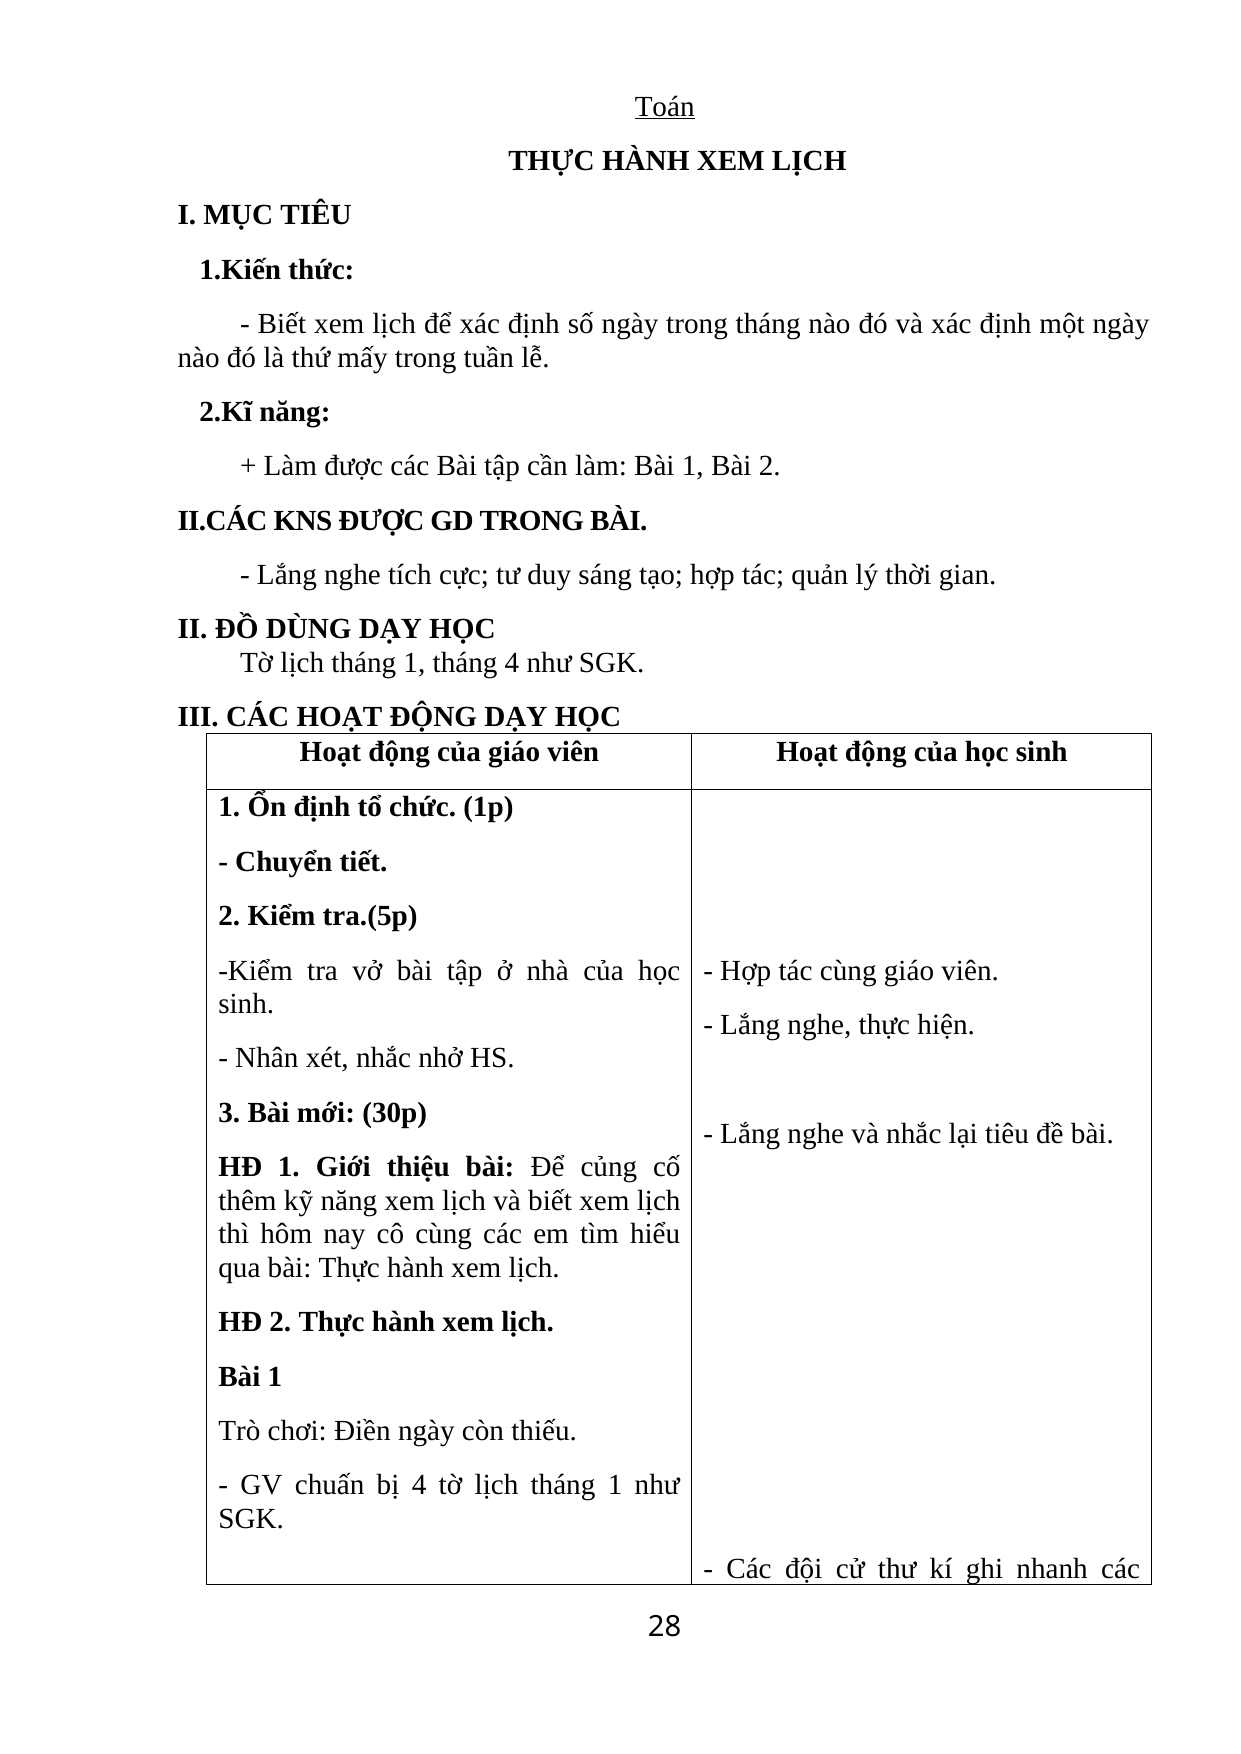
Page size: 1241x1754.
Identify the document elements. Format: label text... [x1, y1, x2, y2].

table_header Hoạt động của giáo viên [207, 734, 691, 788]
text - Lắng nghe tích cực; tư duy sáng tạo; hợp tác; quản lý thời gian. [177, 557, 1152, 591]
text 2.Kĩ năng: [177, 394, 1152, 428]
text II. ĐỒ DÙNG DẠY HỌC [177, 612, 1152, 645]
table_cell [692, 790, 1151, 1584]
text III. CÁC HOẠT ĐỘNG DẠY HỌC [177, 699, 1152, 733]
text II.CÁC KNS ĐƯỢC GD TRONG BÀI. [177, 503, 1152, 536]
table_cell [207, 790, 691, 1584]
text Tờ lịch tháng 1, tháng 4 như SGK. [177, 645, 1152, 679]
text - Biết xem lịch để xác định số ngày trong tháng nào đó và xác định một ngày nào đó là thứ mấy trong tuần lễ. [177, 306, 1152, 373]
text 1.Kiến thức: [177, 252, 1152, 285]
table_header Hoạt động của học sinh [692, 734, 1151, 788]
text Toán [177, 89, 1152, 122]
text THỰC HÀNH XEM LỊCH [177, 143, 1152, 177]
text + Làm được các Bài tập cần làm: Bài 1, Bài 2. [177, 448, 1152, 482]
text I. MỤC TIÊU [177, 197, 1152, 231]
